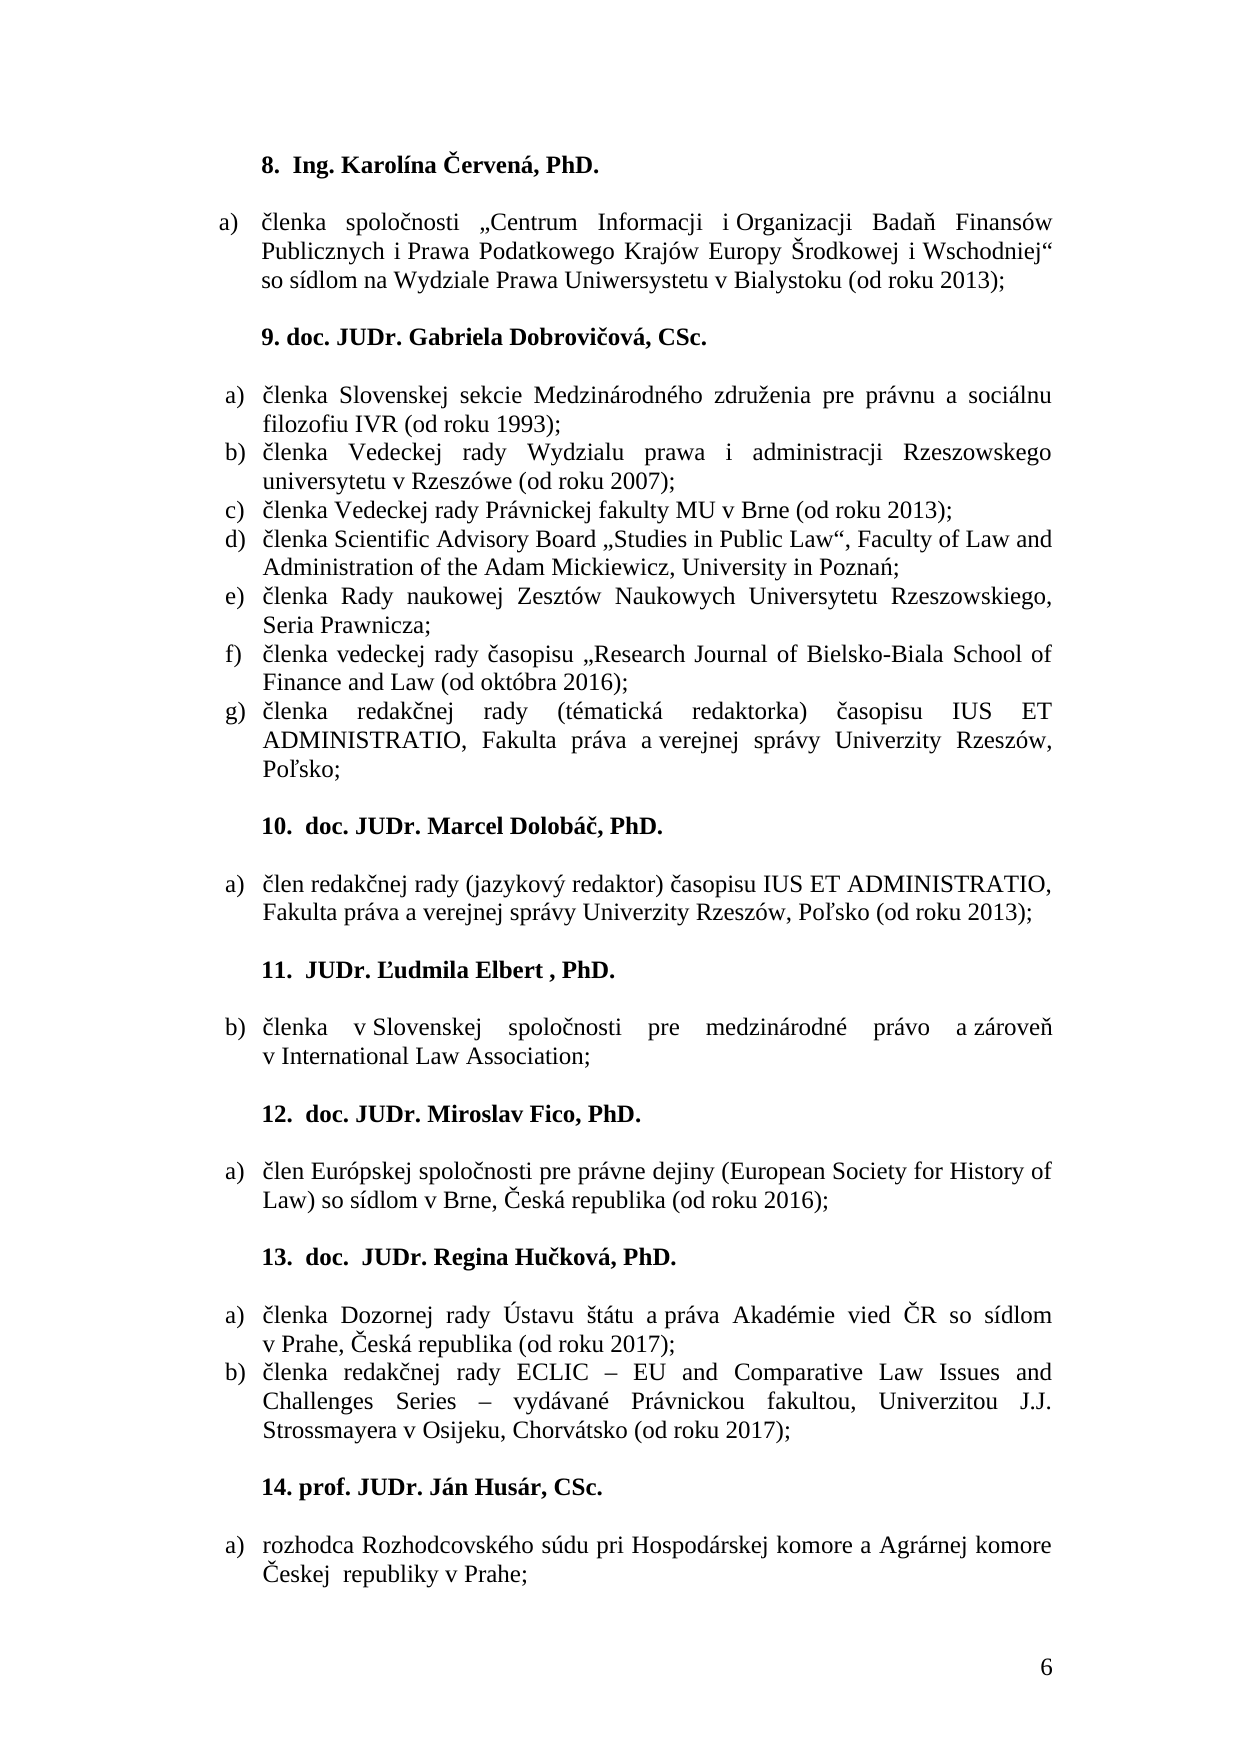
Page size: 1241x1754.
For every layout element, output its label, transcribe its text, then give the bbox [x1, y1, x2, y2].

list členka vedeckej rady časopisu „Research Journal of Bielsko-Biala School of Finance and Law (od októbra 2016); [225, 639, 1053, 696]
list členka Slovenskej sekcie Medzinárodného združenia pre právnu a sociálnu filozofiu IVR (od roku 1993); [225, 380, 1053, 437]
text 8. Ing. Karolína Červená, PhD. [187, 150, 1053, 179]
list členka redakčnej rady ECLIC – EU and Comparative Law Issues and Challenges Series – vydávané Právnickou fakultou, Univerzitou J.J. Strossmayera v Osijeku, Chorvátsko (od roku 2017); [225, 1357, 1053, 1444]
list Administration of the Adam Mickiewicz, University in Poznań; [262, 552, 1053, 581]
list členka Scientific Advisory Board „Studies in Public Law“, Faculty of Law and [225, 524, 1053, 552]
list členka Dozornej rady Ústavu štátu a práva Akadémie vied ČR so sídlom v Prahe, Česká republika (od roku 2017); [225, 1300, 1053, 1357]
text 9. doc. JUDr. Gabriela Dobrovičová, CSc. [187, 322, 1053, 351]
list členka Vedeckej rady Wydzialu prawa i administracji Rzeszowskego universytetu v Rzeszówe (od roku 2007); [225, 437, 1053, 495]
list rozhodca Rozhodcovského súdu pri Hospodárskej komore a Agrárnej komore Českej republiky v Prahe; [225, 1530, 1053, 1587]
text 14. prof. JUDr. Ján Husár, CSc. [225, 1472, 1053, 1501]
list člen Európskej spoločnosti pre právne dejiny (European Society for History of Law) so sídlom v Brne, Česká republika (od roku 2016); [225, 1156, 1053, 1214]
text 13. doc. JUDr. Regina Hučková, PhD. [261, 1242, 1053, 1271]
text 10. doc. JUDr. Marcel Dolobáč, PhD. [187, 811, 1053, 840]
list členka redakčnej rady (tématická redaktorka) časopisu IUS ET ADMINISTRATIO, Fakulta práva a verejnej správy Univerzity Rzeszów, Poľsko; [225, 696, 1053, 782]
text 12. doc. JUDr. Miroslav Fico, PhD. [261, 1099, 1053, 1127]
list členka Vedeckej rady Právnickej fakulty MU v Brne (od roku 2013); [225, 495, 1053, 524]
list členka Rady naukowej Zesztów Naukowych Universytetu Rzeszowskiego, Seria Prawnicza; [225, 581, 1053, 639]
list člen redakčnej rady (jazykový redaktor) časopisu IUS ET ADMINISTRATIO, Fakulta práva a verejnej správy Univerzity Rzeszów, Poľsko (od roku 2013); [225, 869, 1053, 926]
list členka v Slovenskej spoločnosti pre medzinárodné právo a zároveň v International Law Association; [225, 1012, 1053, 1070]
text 11. JUDr. Ľudmila Elbert , PhD. [187, 955, 1053, 984]
